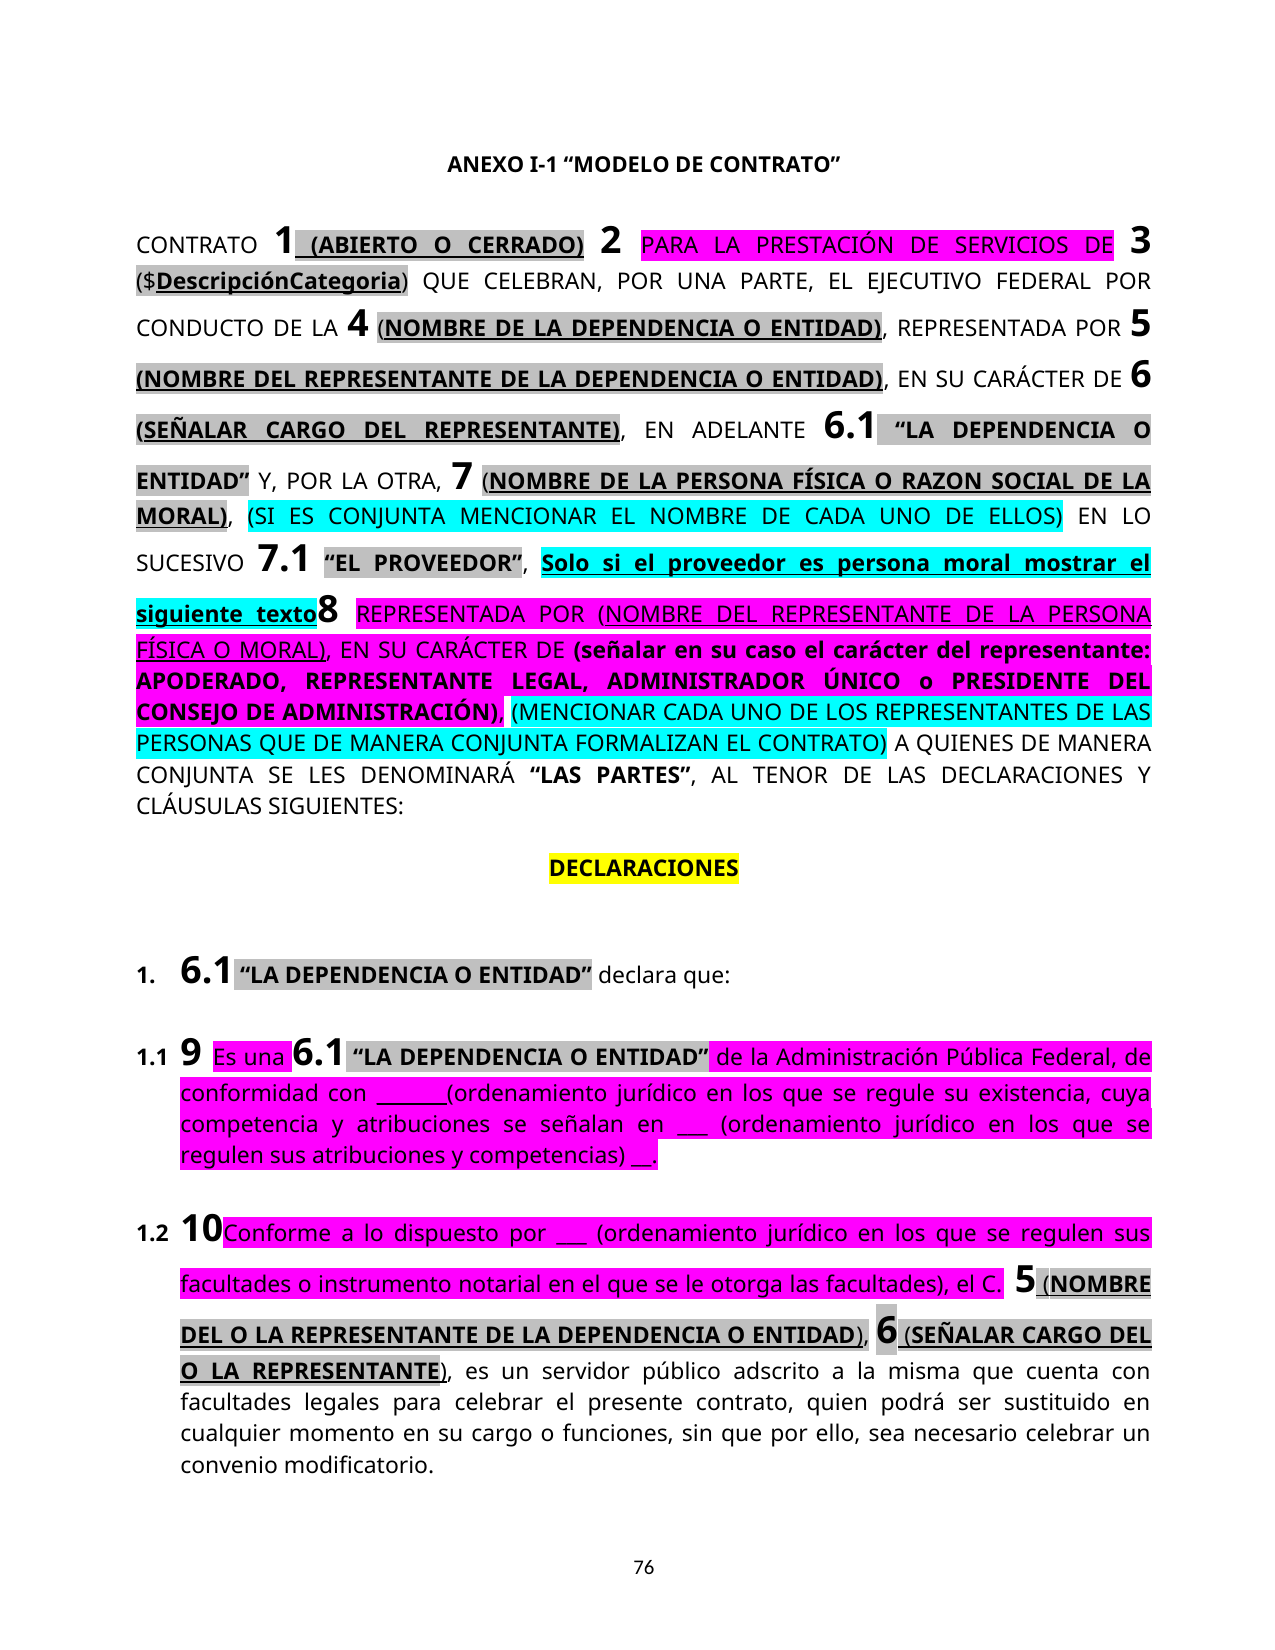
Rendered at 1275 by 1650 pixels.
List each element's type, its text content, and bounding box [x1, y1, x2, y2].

text 1.1 9 Es una 6.1 “LA DEPENDENCIA O ENTIDAD” de la Administración Pública Federal, de conformidad con ______ (ordenamiento jurídico en los que se regule su existencia, cuya competencia y atribuciones se señalan en ___ (ordenamiento jurídico en los que se regulen sus atribuciones y competencias) __. [136, 1026, 1152, 1170]
text DECLARACIONES [136, 852, 1152, 884]
text CONTRATO 1 (ABIERTO O CERRADO) 2 PARA LA PRESTACIÓN DE SERVICIOS DE 3 ($DescripciónCategoria) QUE CELEBRAN, POR UNA PARTE, EL EJECUTIVO FEDERAL POR CONDUCTO DE LA 4 (NOMBRE DE LA DEPENDENCIA O ENTIDAD), REPRESENTADA POR 5 (NOMBRE DEL REPRESENTANTE DE LA DEPENDENCIA O ENTIDAD), EN SU CARÁCTER DE 6 (SEÑALAR CARGO DEL REPRESENTANTE), EN ADELANTE 6.1 “LA DEPENDENCIA O ENTIDAD” Y, POR LA OTRA, 7 (NOMBRE DE LA PERSONA FÍSICA O RAZON SOCIAL DE LA MORAL), (SI ES CONJUNTA MENCIONAR EL NOMBRE DE CADA UNO DE ELLOS) EN LO SUCESIVO 7.1 “EL PROVEEDOR”, Solo si el proveedor es persona moral mostrar el siguiente texto8 REPRESENTADA POR (NOMBRE DEL REPRESENTANTE DE LA PERSONA FÍSICA O MORAL), EN SU CARÁCTER DE (señalar en su caso el carácter del representante: APODERADO, REPRESENTANTE LEGAL, ADMINISTRADOR ÚNICO o PRESIDENTE DEL CONSEJO DE ADMINISTRACIÓN), (MENCIONAR CADA UNO DE LOS REPRESENTANTES DE LAS PERSONAS QUE DE MANERA CONJUNTA FORMALIZAN EL CONTRATO) A QUIENES DE MANERA CONJUNTA SE LES DENOMINARÁ “LAS PARTES”, AL TENOR DE LAS DECLARACIONES Y CLÁUSULAS SIGUIENTES: [136, 214, 1152, 665]
text 1. 6.1 “LA DEPENDENCIA O ENTIDAD” declara que: [136, 943, 1152, 994]
text 1.2 10Conforme a lo dispuesto por ___ (ordenamiento jurídico en los que se regulen sus facultades o instrumento notarial en el que se le otorga las facultades), el C. 5 (NOMBRE DEL O LA REPRESENTANTE DE LA DEPENDENCIA O ENTIDAD), 6 (SEÑALAR CARGO DEL O LA REPRESENTANTE), es un servidor público adscrito a la misma que cuenta con facultades legales para celebrar el presente contrato, quien podrá ser sustituido en cualquier momento en su cargo o funciones, sin que por ello, sea necesario celebrar un convenio modificatorio. [136, 1202, 1152, 1480]
subtitle ANEXO I-1 “MODELO DE CONTRATO” [136, 149, 1152, 179]
text CONTRATO 1 (ABIERTO O CERRADO) 2 PARA LA PRESTACIÓN DE SERVICIOS DE 3 ($DescripciónCategoria) QUE CELEBRAN, POR UNA PARTE, EL EJECUTIVO FEDERAL POR CONDUCTO DE LA 4 (NOMBRE DE LA DEPENDENCIA O ENTIDAD), REPRESENTADA POR 5 (NOMBRE DEL REPRESENTANTE DE LA DEPENDENCIA O ENTIDAD), EN SU CARÁCTER DE 6 (SEÑALAR CARGO DEL REPRESENTANTE), EN ADELANTE 6.1 “LA DEPENDENCIA O ENTIDAD” Y, POR LA OTRA, 7 (NOMBRE DE LA PERSONA FÍSICA O RAZON SOCIAL DE LA MORAL), (SI ES CONJUNTA MENCIONAR EL NOMBRE DE CADA UNO DE ELLOS) EN LO SUCESIVO 7.1 “EL PROVEEDOR”, Solo si el proveedor es persona moral mostrar el siguiente texto8 REPRESENTADA POR (NOMBRE DEL REPRESENTANTE DE LA PERSONA FÍSICA O MORAL), EN SU CARÁCTER DE (señalar en su caso el carácter del representante: APODERADO, REPRESENTANTE LEGAL, ADMINISTRADOR ÚNICO o PRESIDENTE DEL CONSEJO DE ADMINISTRACIÓN), (MENCIONAR CADA UNO DE LOS REPRESENTANTES DE LAS PERSONAS QUE DE MANERA CONJUNTA FORMALIZAN EL CONTRATO) A QUIENES DE MANERA CONJUNTA SE LES DENOMINARÁ “LAS PARTES”, AL TENOR DE LAS DECLARACIONES Y CLÁUSULAS SIGUIENTES: [136, 696, 1152, 821]
